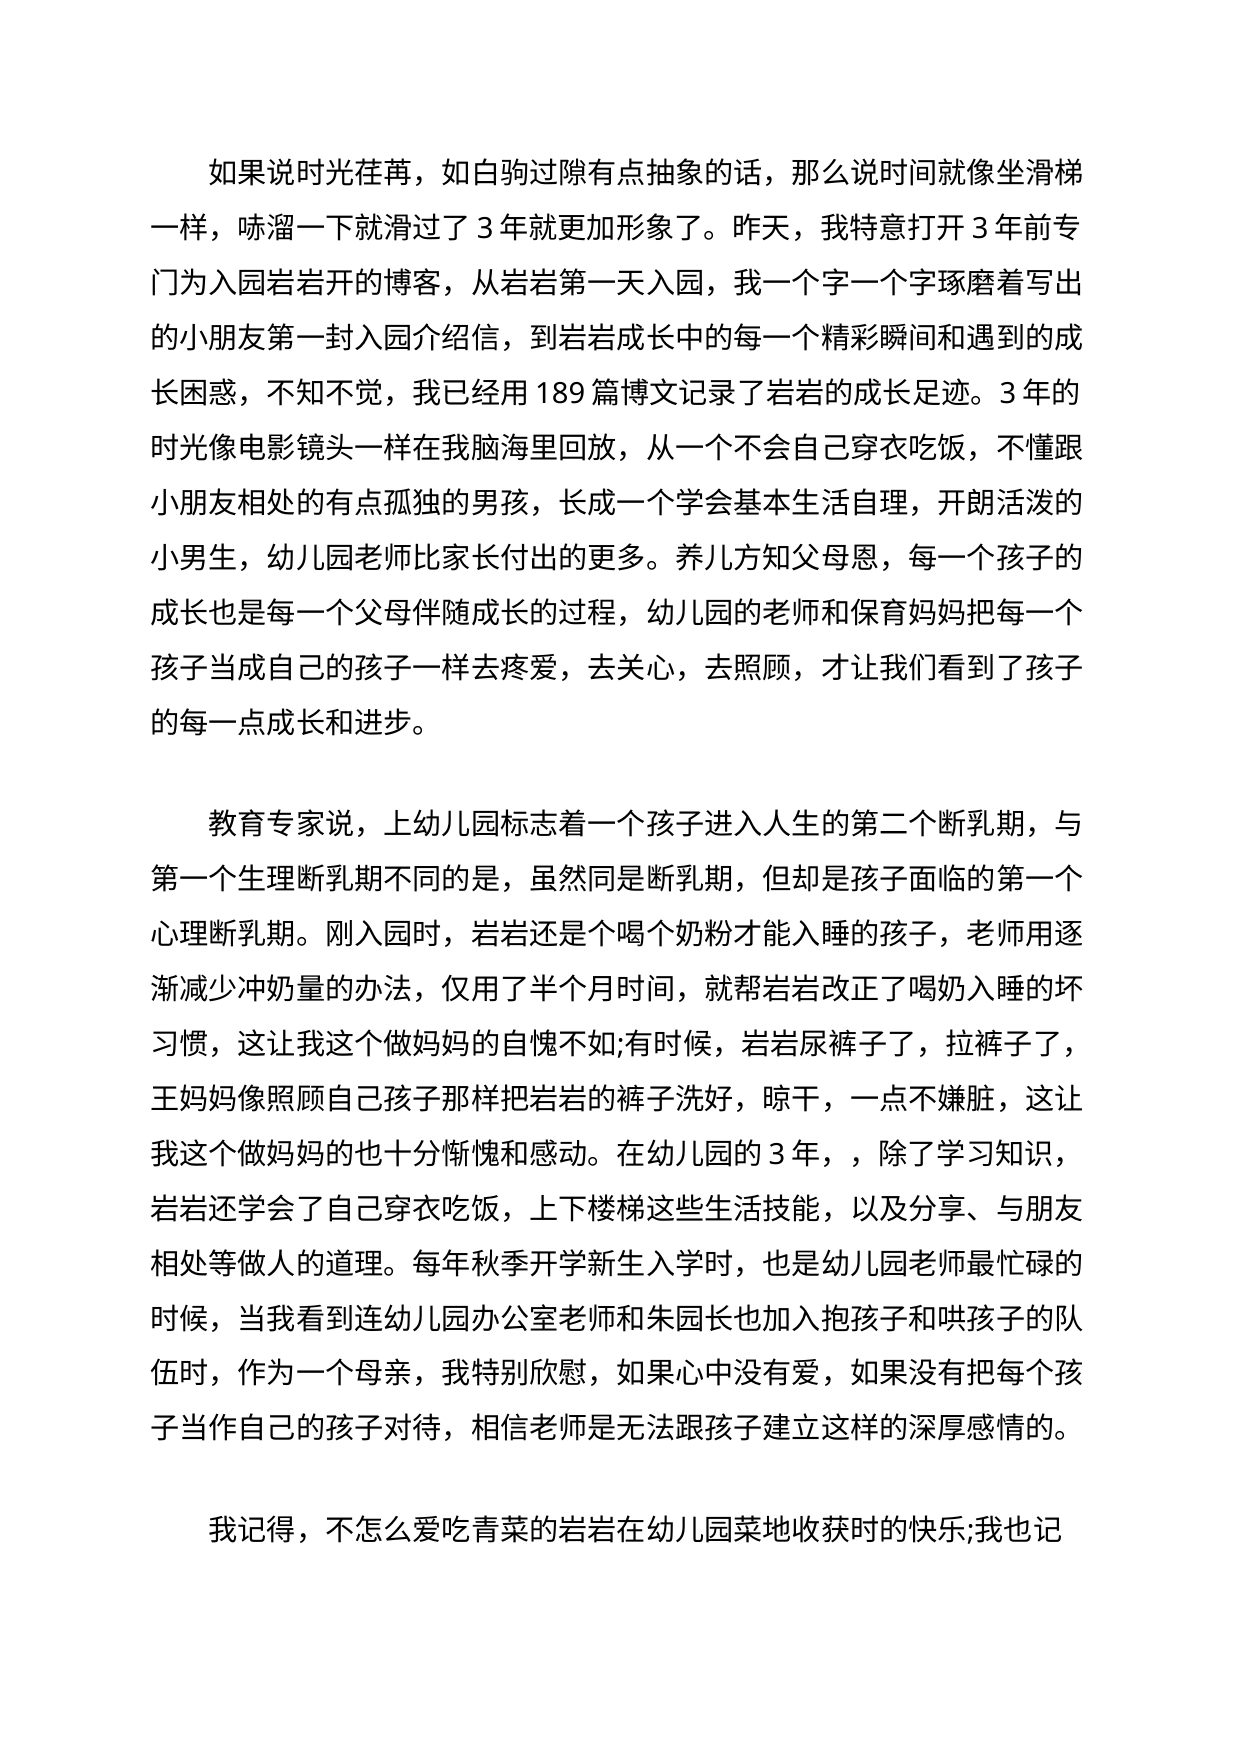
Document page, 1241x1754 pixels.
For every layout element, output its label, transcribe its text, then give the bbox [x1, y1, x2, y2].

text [150, 1507, 1090, 1549]
text 教育专家说，上幼儿园标志着一个孩子进入人生的第二个断乳期，与第一个生理断乳期不同的是，虽然同是断乳期，但却是孩子面临的第一个心理断乳期。刚入园时，岩岩还是个喝个奶粉才能入睡的孩子，老师用逐渐减少冲奶量的办法，仅用了半个月时间，就帮岩岩改正了喝奶入睡的坏习惯，这让我这个做妈妈的自愧不如;有时候，岩岩尿裤子了，拉裤子了，王妈妈像照顾自己孩子那样把岩岩的裤子洗好，晾干，一点不嫌脏，这让我这个做妈妈的也十分惭愧和感动。在幼儿园的3年，，除了学习知识，岩岩还学会了自己穿衣吃饭，上下楼梯这些生活技能，以及分享、与朋友相处等做人的道理。每年秋季开学新生入学时，也是幼儿园老师最忙碌的时候，当我看到连幼儿园办公室老师和朱园长也加入抱孩子和哄孩子的队伍时，作为一个母亲，我特别欣慰，如果心中没有爱，如果没有把每个孩子当作自己的孩子对待，相信老师是无法跟孩子建立这样的深厚感情的。 [150, 801, 1090, 1447]
text 如果说时光荏苒，如白驹过隙有点抽象的话，那么说时间就像坐滑梯一样，哧溜一下就滑过了3年就更加形象了。昨天，我特意打开3年前专门为入园岩岩开的博客，从岩岩第一天入园，我一个字一个字琢磨着写出的小朋友第一封入园介绍信，到岩岩成长中的每一个精彩瞬间和遇到的成长困惑，不知不觉，我已经用189篇博文记录了岩岩的成长足迹。3年的时光像电影镜头一样在我脑海里回放，从一个不会自己穿衣吃饭，不懂跟小朋友相处的有点孤独的男孩，长成一个学会基本生活自理，开朗活泼的小男生，幼儿园老师比家长付出的更多。养儿方知父母恩，每一个孩子的成长也是每一个父母伴随成长的过程，幼儿园的老师和保育妈妈把每一个孩子当成自己的孩子一样去疼爱，去关心，去照顾，才让我们看到了孩子的每一点成长和进步。 [150, 150, 1090, 741]
